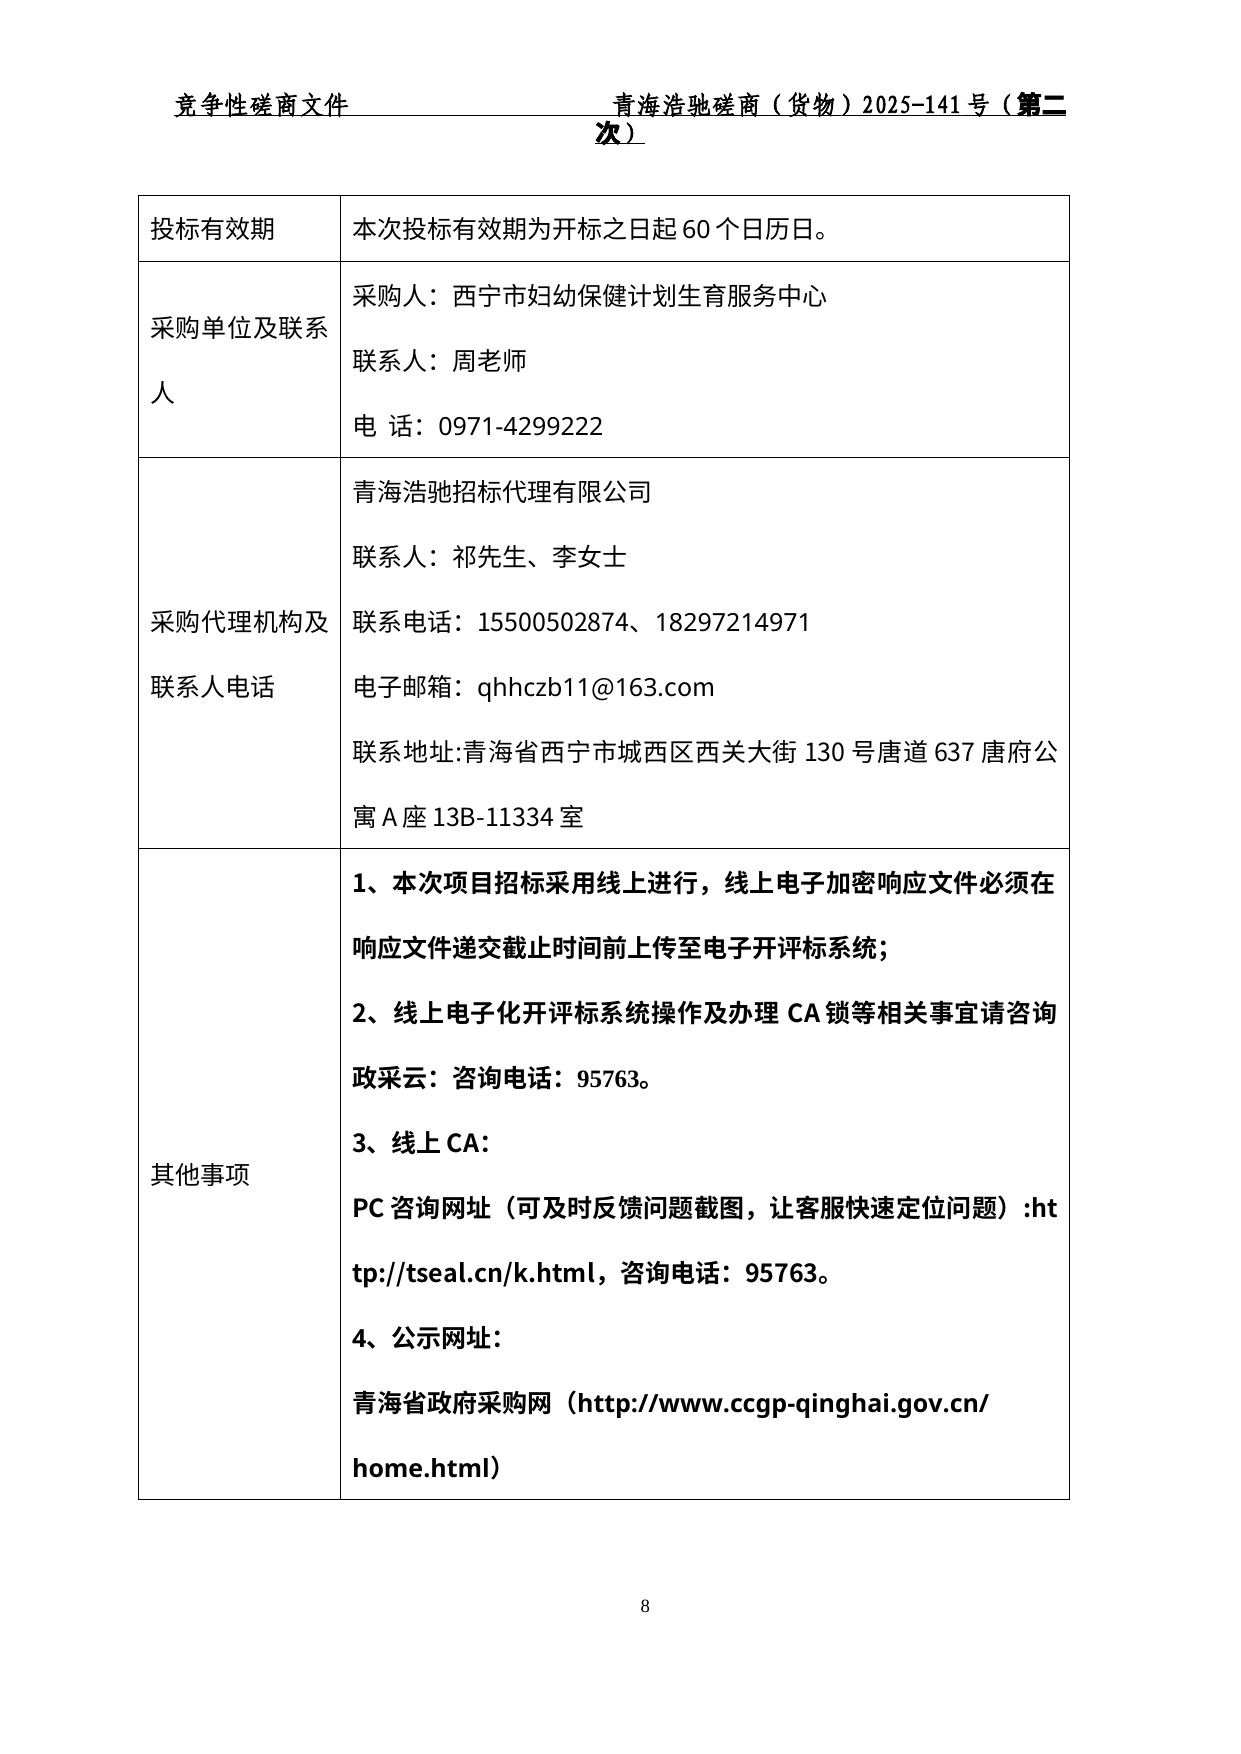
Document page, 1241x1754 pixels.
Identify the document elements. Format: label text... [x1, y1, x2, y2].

table_cell 1、本次项目招标采用线上进行，线上电子加密响应文件必须在响应文件递交截止时间前上传至电子开评标系统； 2、线上电子化开评标系统操作及办理CA锁等相关事宜请咨询政采云：咨询电话：95763。 3、线上CA： PC咨询网址（可及时反馈问题截图，让客服快速定位问题）:http://tseal.cn/k.html，咨询电话：95763。 4、公示网址： 青海省政府采购网（http://www.ccgp-qinghai.gov.cn/home.html） [341, 849, 1069, 1499]
table_cell 本次投标有效期为开标之日起60个日历日。 [341, 196, 1069, 261]
table_cell 投标有效期 [139, 196, 340, 261]
table_cell 采购人：西宁市妇幼保健计划生育服务中心 联系人：周老师 电 话：0971-4299222 [341, 262, 1069, 457]
table_cell 青海浩驰招标代理有限公司 联系人：祁先生、李女士 联系电话：15500502874、18297214971 电子邮箱：qhhczb11@163.com 联系地址:青海省西宁市城西区西关大街130号唐道637唐府公寓A座13B-11334室 [341, 458, 1069, 848]
table_cell 采购单位及联系人 [139, 262, 340, 457]
table_cell 采购代理机构及联系人电话 [139, 458, 340, 848]
table_cell 其他事项 [139, 849, 340, 1499]
